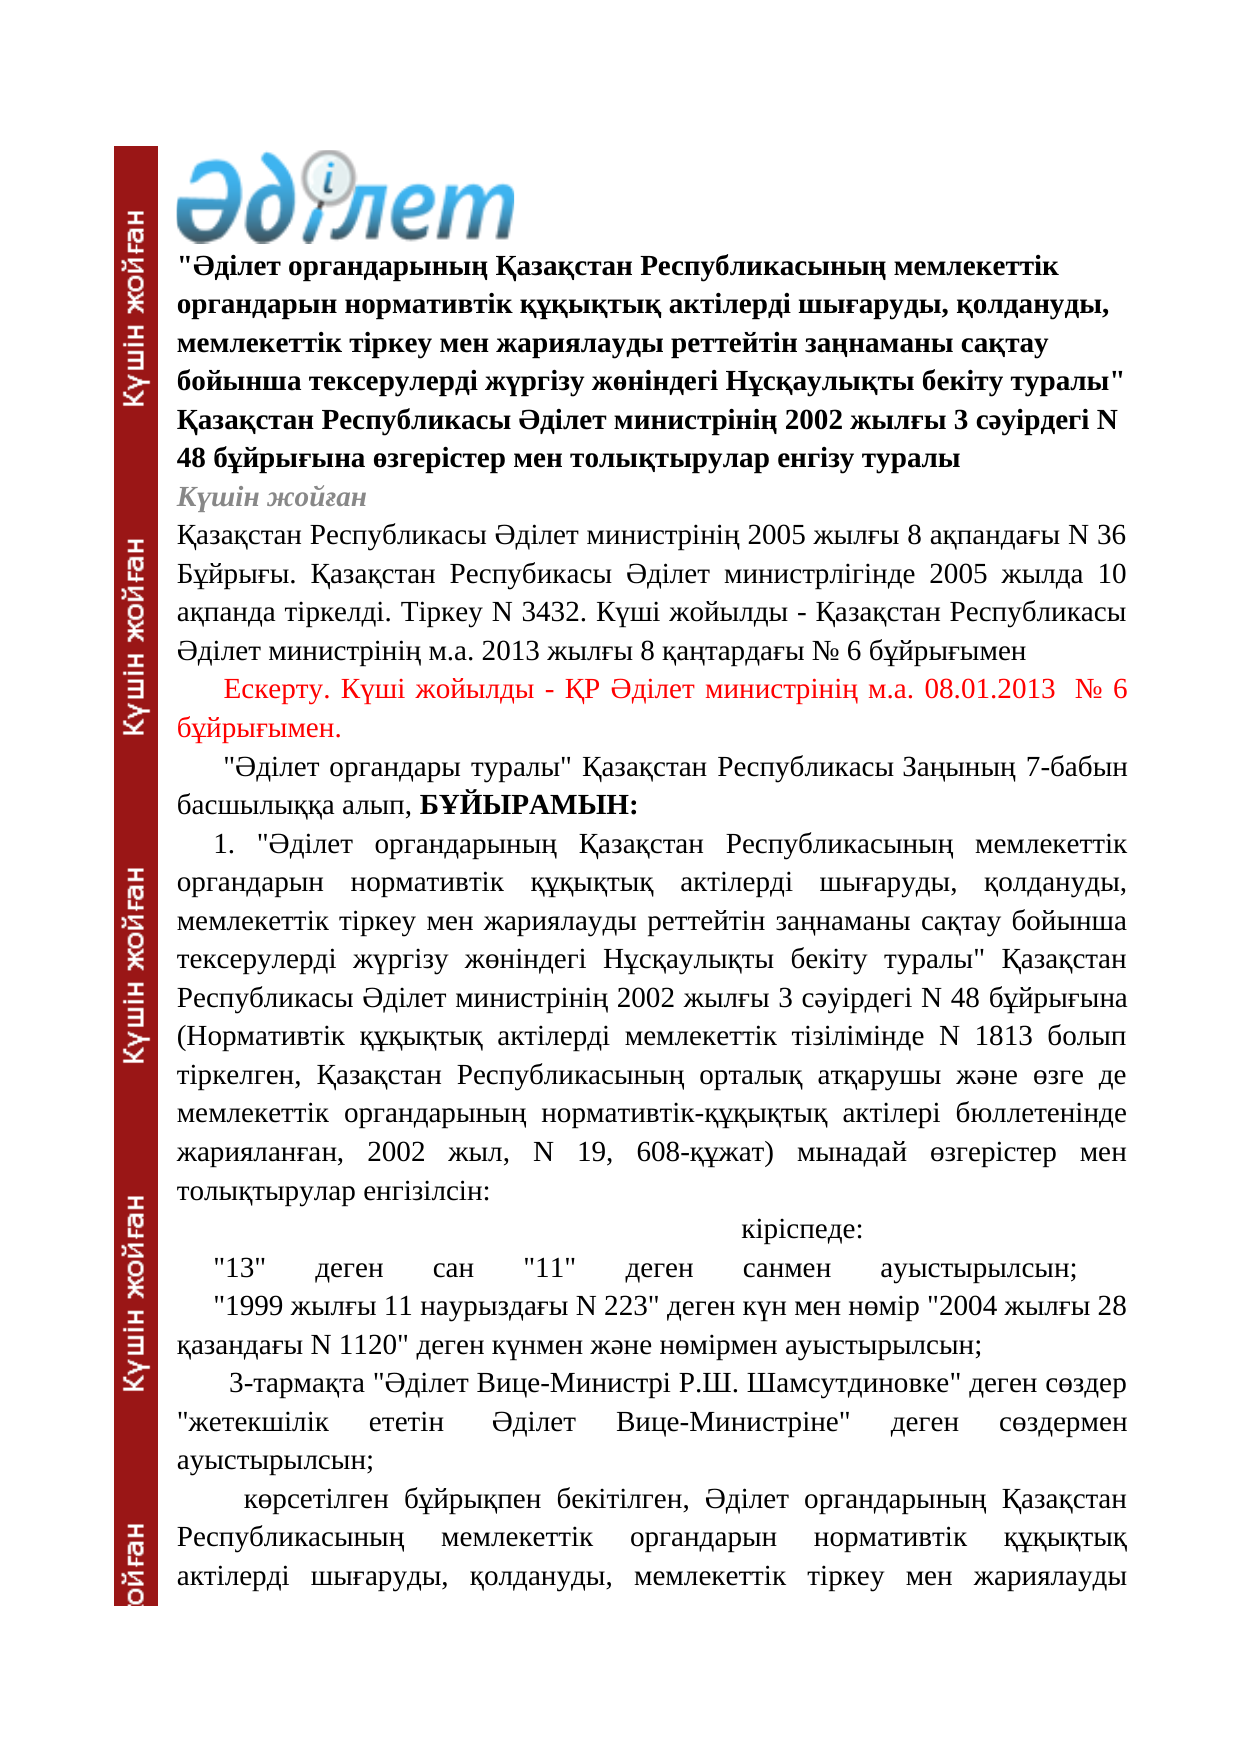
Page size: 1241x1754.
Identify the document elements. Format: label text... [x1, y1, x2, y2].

picture [114, 1476, 158, 1481]
text "Әділет органдарының Қазақcтан Республикасының мемлекеттік органдарын нормативтік құқықтық актілерді шығаруды, қолдануды, мемлекеттік тіркеу мен жариялауды реттейтін заңнаманы сақтау бойынша тексерулерді жүргізу жөніндегі Нұсқаулықты бекіту туралы" Қазақстан Республикасы Әділет министрінің 2002 жылғы 3 сәуірдегі N 48 бұйрығына өзгерістер мен толықтырулар енгізу туралы [112, 248, 1128, 474]
text 3-тармақта "Әділет Вице-Министрі Р.Ш. Шамсутдиновке" деген сөздер "жетекшілік ететін Әділет Вице-Министріне" деген сөздермен ауыстырылсын; [112, 1365, 1128, 1476]
picture [114, 146, 158, 248]
text Күшін жойған [112, 479, 1128, 512]
text 1. "Әділет органдарының Қазақcтан Республикасының мемлекеттік органдарын нормативтік құқықтық актілерді шығаруды, қолдануды, мемлекеттік тіркеу мен жариялауды реттейтін заңнаманы сақтау бойынша тексерулерді жүргізу жөніндегі Нұсқаулықты бекіту туралы" Қазақстан Республикасы Әділет министрінің 2002 жылғы 3 сәуірдегі N 48 бұйрығына (Нормативтік құқықтық актілерді мемлекеттік тізілімінде N 1813 болып тіркелген, Қазақстан Республикасының орталық атқарушы және өзге де мемлекеттік органдарының нормативтік-құқықтық актілері бюллетенінде жарияланған, 2002 жыл, N 19, 608-құжат) мынадай өзгерістер мен толықтырулар енгізілсін: [112, 826, 1128, 1206]
picture [176, 150, 515, 244]
picture [114, 744, 158, 749]
text Ескерту. Күші жойылды - ҚР Әділет министрінің м.а. 08.01.2013 № 6 бұйрығымен. [112, 672, 1128, 744]
text Қазақстан Республикасы Әділет министрінің 2005 жылғы 8 ақпандағы N 36 Бұйрығы. Қазақстан Респубикасы Әділет министрлігінде 2005 жылда 10 ақпанда тіркелді. Тіркеу N 3432. Күші жойылды - Қазақстан Республикасы Әділет министрінің м.а. 2013 жылғы 8 қаңтардағы № 6 бұйрығымен [112, 517, 1128, 667]
picture [114, 474, 158, 479]
picture [114, 667, 158, 672]
picture [114, 1592, 158, 1606]
text "Әділет органдары туралы" Қазақстан Республикасы Заңының 7-бабын басшылыққа алып, БҰЙЫРАМЫН: [112, 749, 1128, 821]
text кіріспеде: "13" деген сан "11" деген санмен ауыстырылсын; "1999 жылғы 11 наурыздағы N 223" деген күн мен нөмір "2004 жылғы 28 қазандағы N 1120" деген күнмен және нөмірмен ауыстырылсын; [112, 1211, 1128, 1360]
picture [114, 1206, 158, 1211]
picture [114, 512, 158, 517]
picture [114, 821, 158, 826]
picture [114, 1360, 158, 1365]
